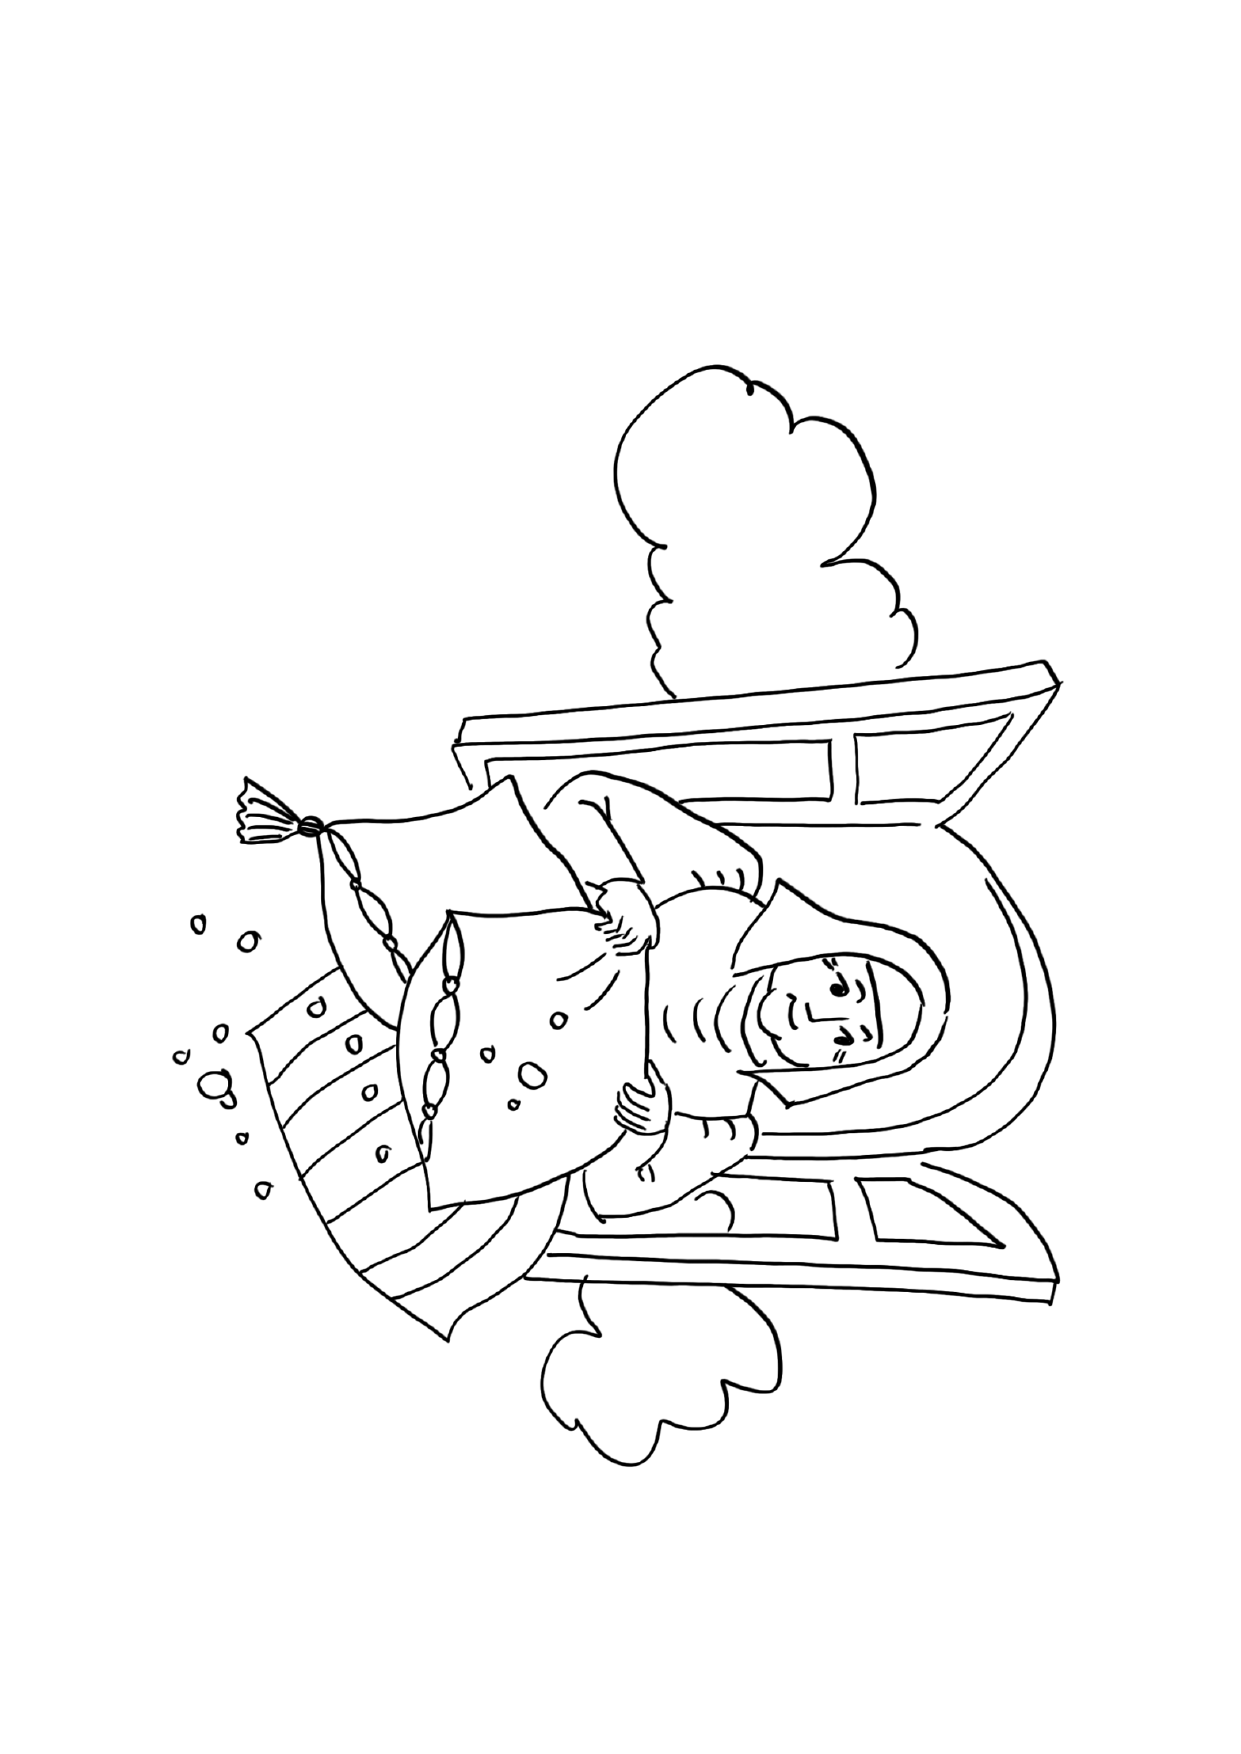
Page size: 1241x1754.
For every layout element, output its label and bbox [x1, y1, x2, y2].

picture [151, 335, 1140, 1491]
